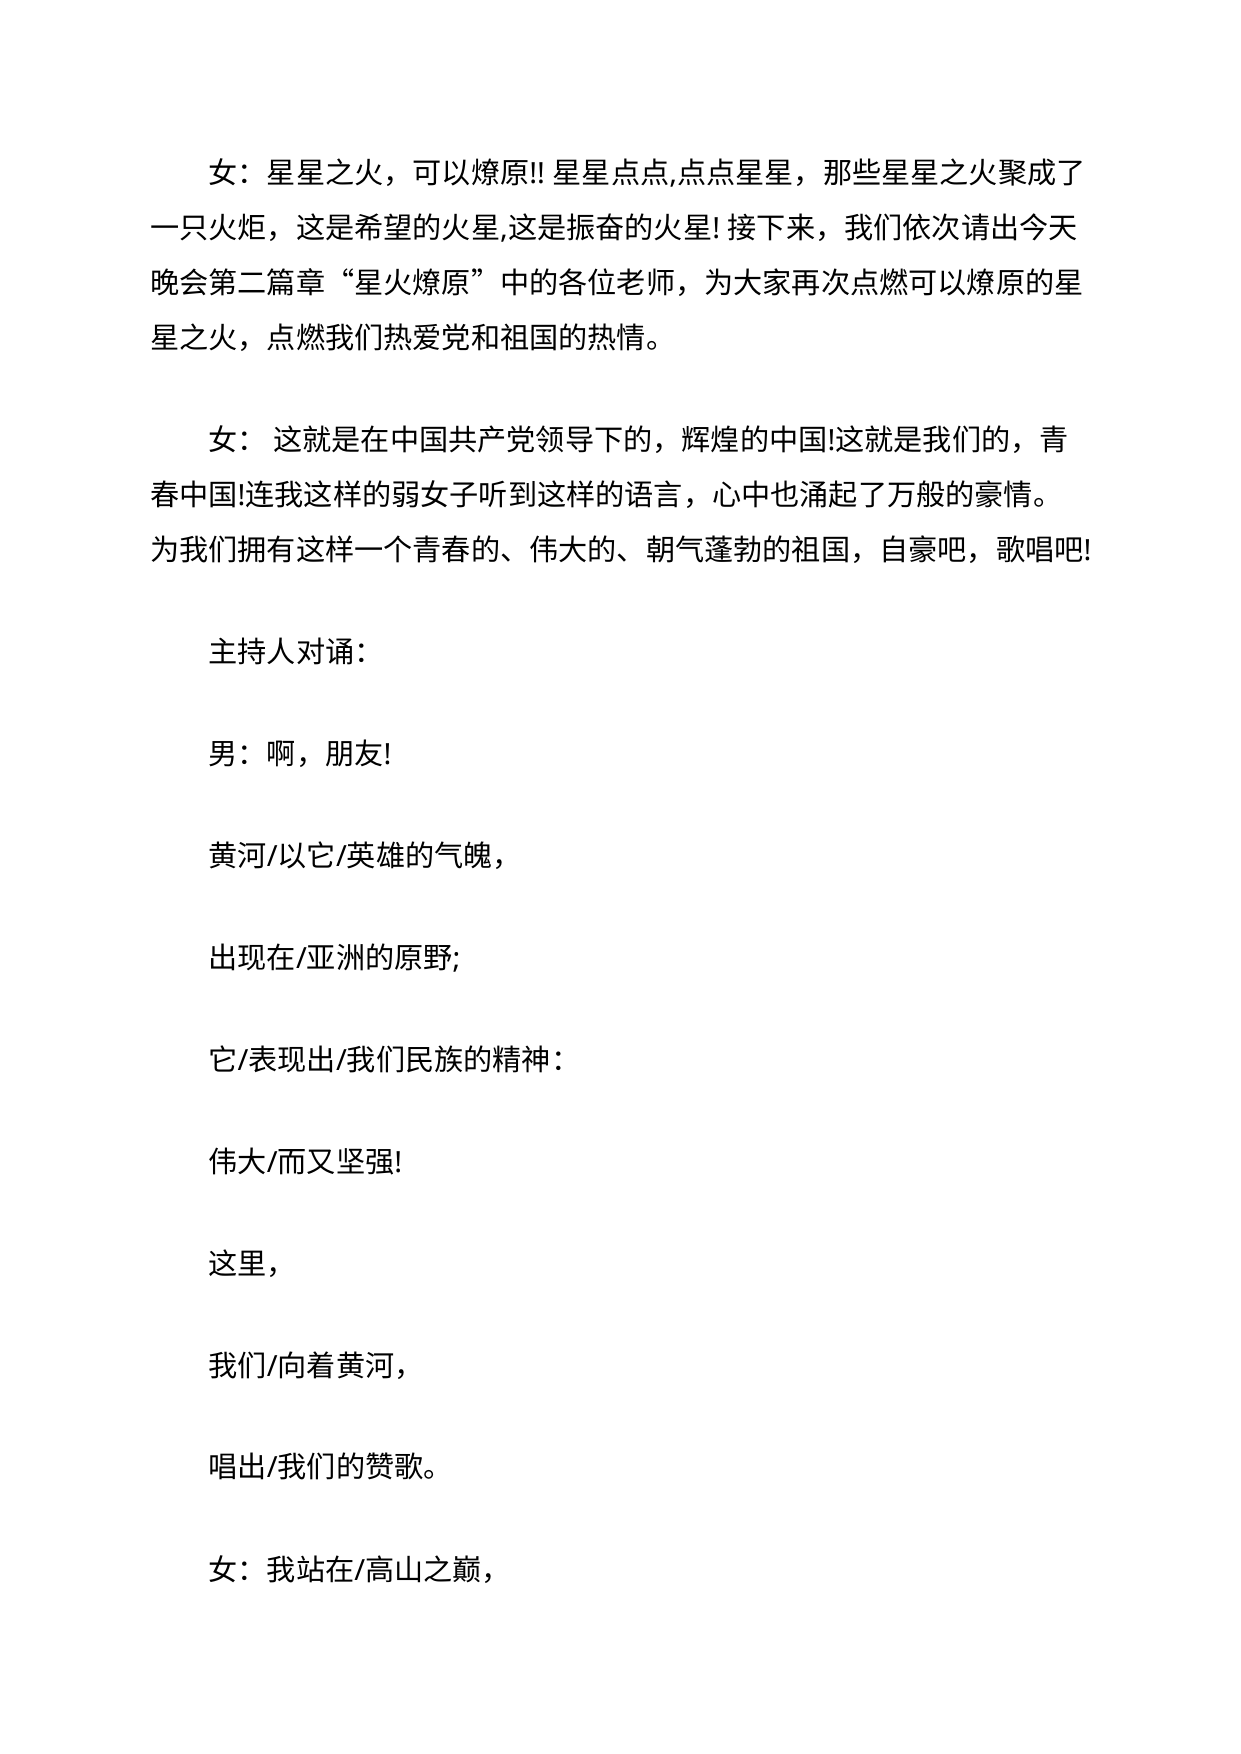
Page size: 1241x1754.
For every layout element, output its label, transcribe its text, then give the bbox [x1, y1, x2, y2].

text 伟大/而又坚强! [150, 1138, 1090, 1181]
text 黄河/以它/英雄的气魄， [150, 832, 1090, 875]
text 我们/向着黄河， [150, 1342, 1090, 1384]
text 男：啊，朋友! [150, 730, 1090, 773]
text 主持人对诵： [150, 629, 1090, 671]
text 这里， [150, 1240, 1090, 1283]
text 出现在/亚洲的原野; [150, 934, 1090, 977]
text 女： 这就是在中国共产党领导下的，辉煌的中国!这就是我们的，青春中国!连我这样的弱女子听到这样的语言，心中也涌起了万般的豪情。为我们拥有这样一个青春的、伟大的、朝气蓬勃的祖国，自豪吧，歌唱吧! [150, 417, 1090, 569]
text 唱出/我们的赞歌。 [150, 1444, 1090, 1486]
text 女：我站在/高山之巅， [150, 1546, 1090, 1588]
text 女：星星之火，可以燎原!! 星星点点,点点星星，那些星星之火聚成了一只火炬，这是希望的火星,这是振奋的火星! 接下来，我们依次请出今天晚会第二篇章“星火燎原”中的各位老师，为大家再次点燃可以燎原的星星之火，点燃我们热爱党和祖国的热情。 [150, 150, 1090, 357]
text 它/表现出/我们民族的精神： [150, 1036, 1090, 1079]
